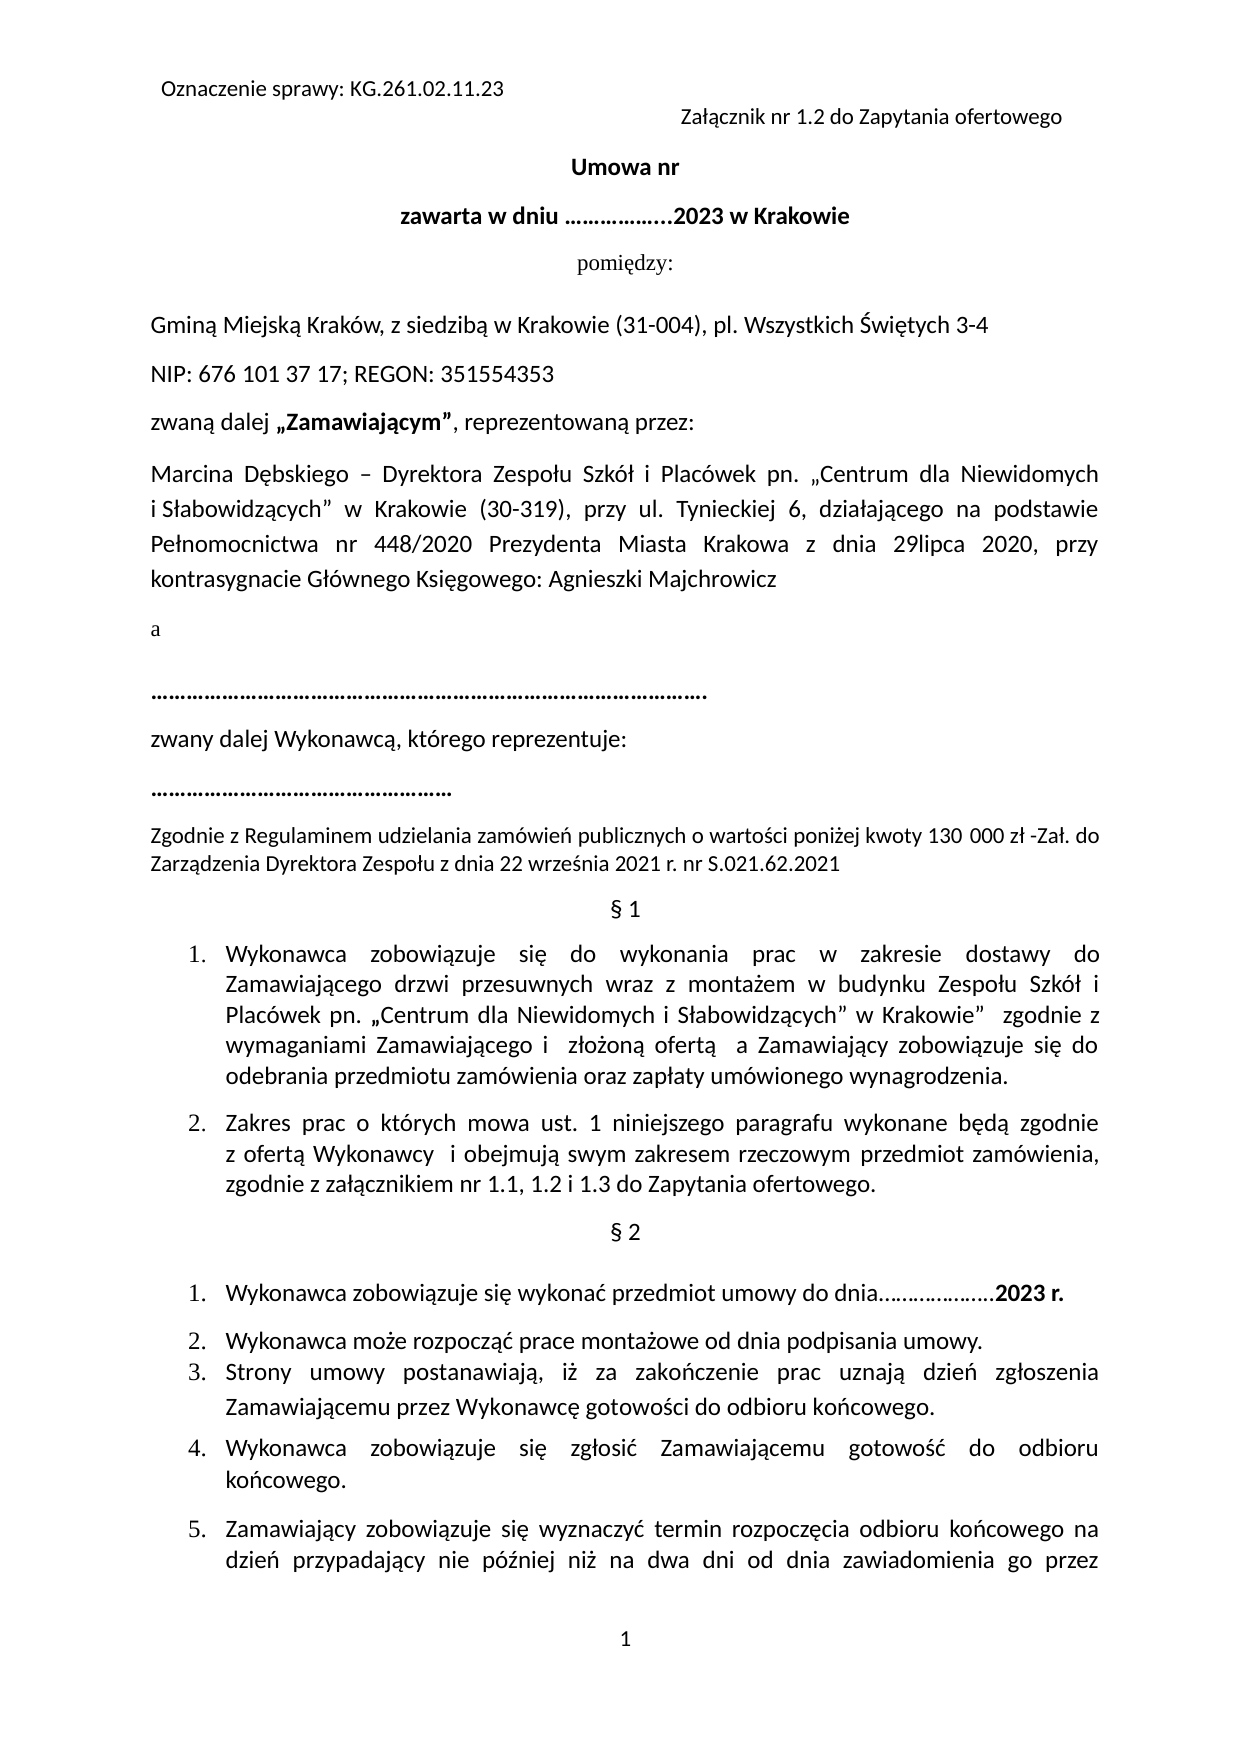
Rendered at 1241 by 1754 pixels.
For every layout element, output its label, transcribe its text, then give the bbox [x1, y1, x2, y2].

title pomiędzy: [150, 249, 1100, 275]
list Wykonawca może rozpocząć prace montażowe od dnia podpisania umowy. [188, 1325, 1100, 1356]
text § 2 [150, 1216, 1100, 1246]
list Wykonawca zobowiązuje się zgłosić Zamawiającemu gotowość do odbioru końcowego. [188, 1432, 1100, 1494]
text …………………………………………… [150, 772, 1100, 803]
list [188, 1513, 1100, 1575]
text zawarta w dniu ……………...2023 w Krakowie [150, 200, 1100, 231]
text Marcina Dębskiego – Dyrektora Zespołu Szkół i Placówek pn. „Centrum dla Niewidomych i Słabowidzących” w Krakowie (30-319), przy ul. Tynieckiej 6, działającego na podstawie Pełnomocnictwa nr 448/2020 Prezydenta Miasta Krakowa z dnia 29lipca 2020, przy kontrasygnacie Głównego Księgowego: Agnieszki Majchrowicz [150, 458, 1100, 593]
list Wykonawca zobowiązuje się wykonać przedmiot umowy do dnia………………..2023 r. [188, 1277, 1100, 1307]
text zwaną dalej „Zamawiającym”, reprezentowaną przez: [150, 406, 1100, 437]
list Zakres prac o których mowa ust. 1 niniejszego paragrafu wykonane będą zgodnie z ofertą Wykonawcy i obejmują swym zakresem rzeczowym przedmiot zamówienia, zgodnie z załącznikiem nr 1.1, 1.2 i 1.3 do Zapytania ofertowego. [188, 1107, 1100, 1199]
title a [150, 615, 1100, 641]
text NIP: 676 101 37 17; REGON: 351554353 [150, 358, 1100, 388]
text Umowa nr [150, 151, 1100, 182]
text Zgodnie z Regulaminem udzielania zamówień publicznych o wartości poniżej kwoty 130 000 zł -Zał. do Zarządzenia Dyrektora Zespołu z dnia 22 września 2021 r. nr S.021.62.2021 [150, 821, 1100, 877]
text …………………………………………………………………………………. [150, 675, 1100, 706]
list Strony umowy postanawiają, iż za zakończenie prac uznają dzień zgłoszenia Zamawiającemu przez Wykonawcę gotowości do odbioru końcowego. [188, 1356, 1100, 1421]
list Wykonawca zobowiązuje się do wykonania prac w zakresie dostawy do Zamawiającego drzwi przesuwnych wraz z montażem w budynku Zespołu Szkół i Placówek pn. „Centrum dla Niewidomych i Słabowidzących” w Krakowie” zgodnie z wymaganiami Zamawiającego i złożoną ofertą a Zamawiający zobowiązuje się do odebrania przedmiotu zamówienia oraz zapłaty umówionego wynagrodzenia. [188, 938, 1100, 1091]
text § 1 [150, 894, 1100, 924]
text Gminą Miejską Kraków, z siedzibą w Krakowie (31-004), pl. Wszystkich Świętych 3-4 [150, 309, 1100, 339]
text zwany dalej Wykonawcą, którego reprezentuje: [150, 724, 1100, 754]
